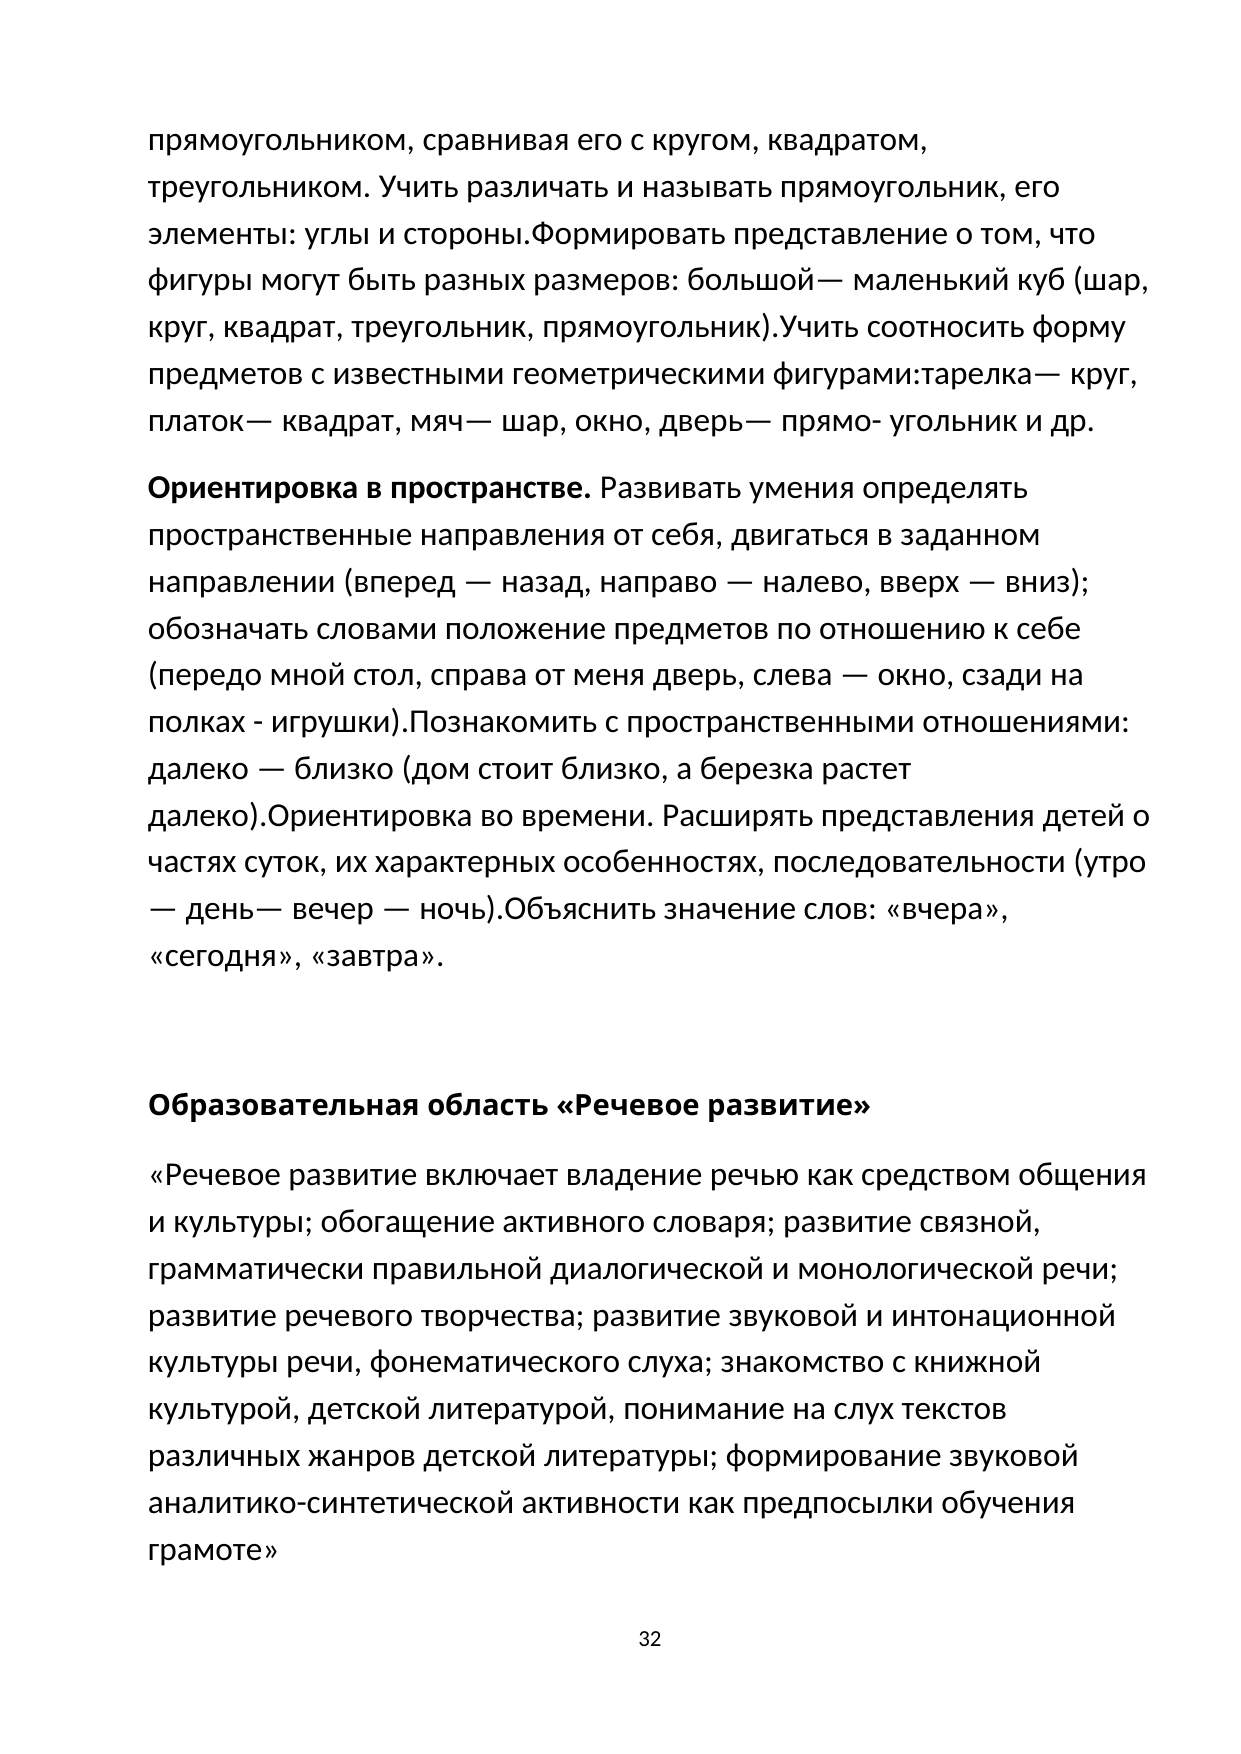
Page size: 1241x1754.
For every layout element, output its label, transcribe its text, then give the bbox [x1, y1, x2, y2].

text «Речевое развитие включает владение речью как средством общения и культуры; обогащение активного словаря; развитие связной, грамматически правильной диалогической и монологической речи; развитие речевого творчества; развитие звуковой и интонационной культуры речи, фонематического слуха; знакомство с книжной культурой, детской литературой, понимание на слух текстов различных жанров детской литературы; формирование звуковой аналитико-синтетической активности как предпосылки обучения грамоте» [148, 1153, 1152, 1568]
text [148, 118, 1152, 439]
text Ориентировка в пространстве. Развивать умения определять пространственные направления от себя, двигаться в заданном направлении (вперед — назад, направо — налево, вверх — вниз); обозначать словами положение предметов по отношению к себе (передо мной стол, справа от меня дверь, слева — окно, сзади на полках - игрушки).Познакомить с пространственными отношениями: далеко — близко (дом стоит близко, а березка растет далеко).Ориентировка во времени. Расширять представления детей о частях суток, их характерных особенностях, последовательности (утро— день— вечер — ночь).Объяснить значение слов: «вчера», «сегодня», «завтра». [148, 466, 1152, 975]
text Образовательная область «Речевое развитие» [148, 1084, 1152, 1124]
